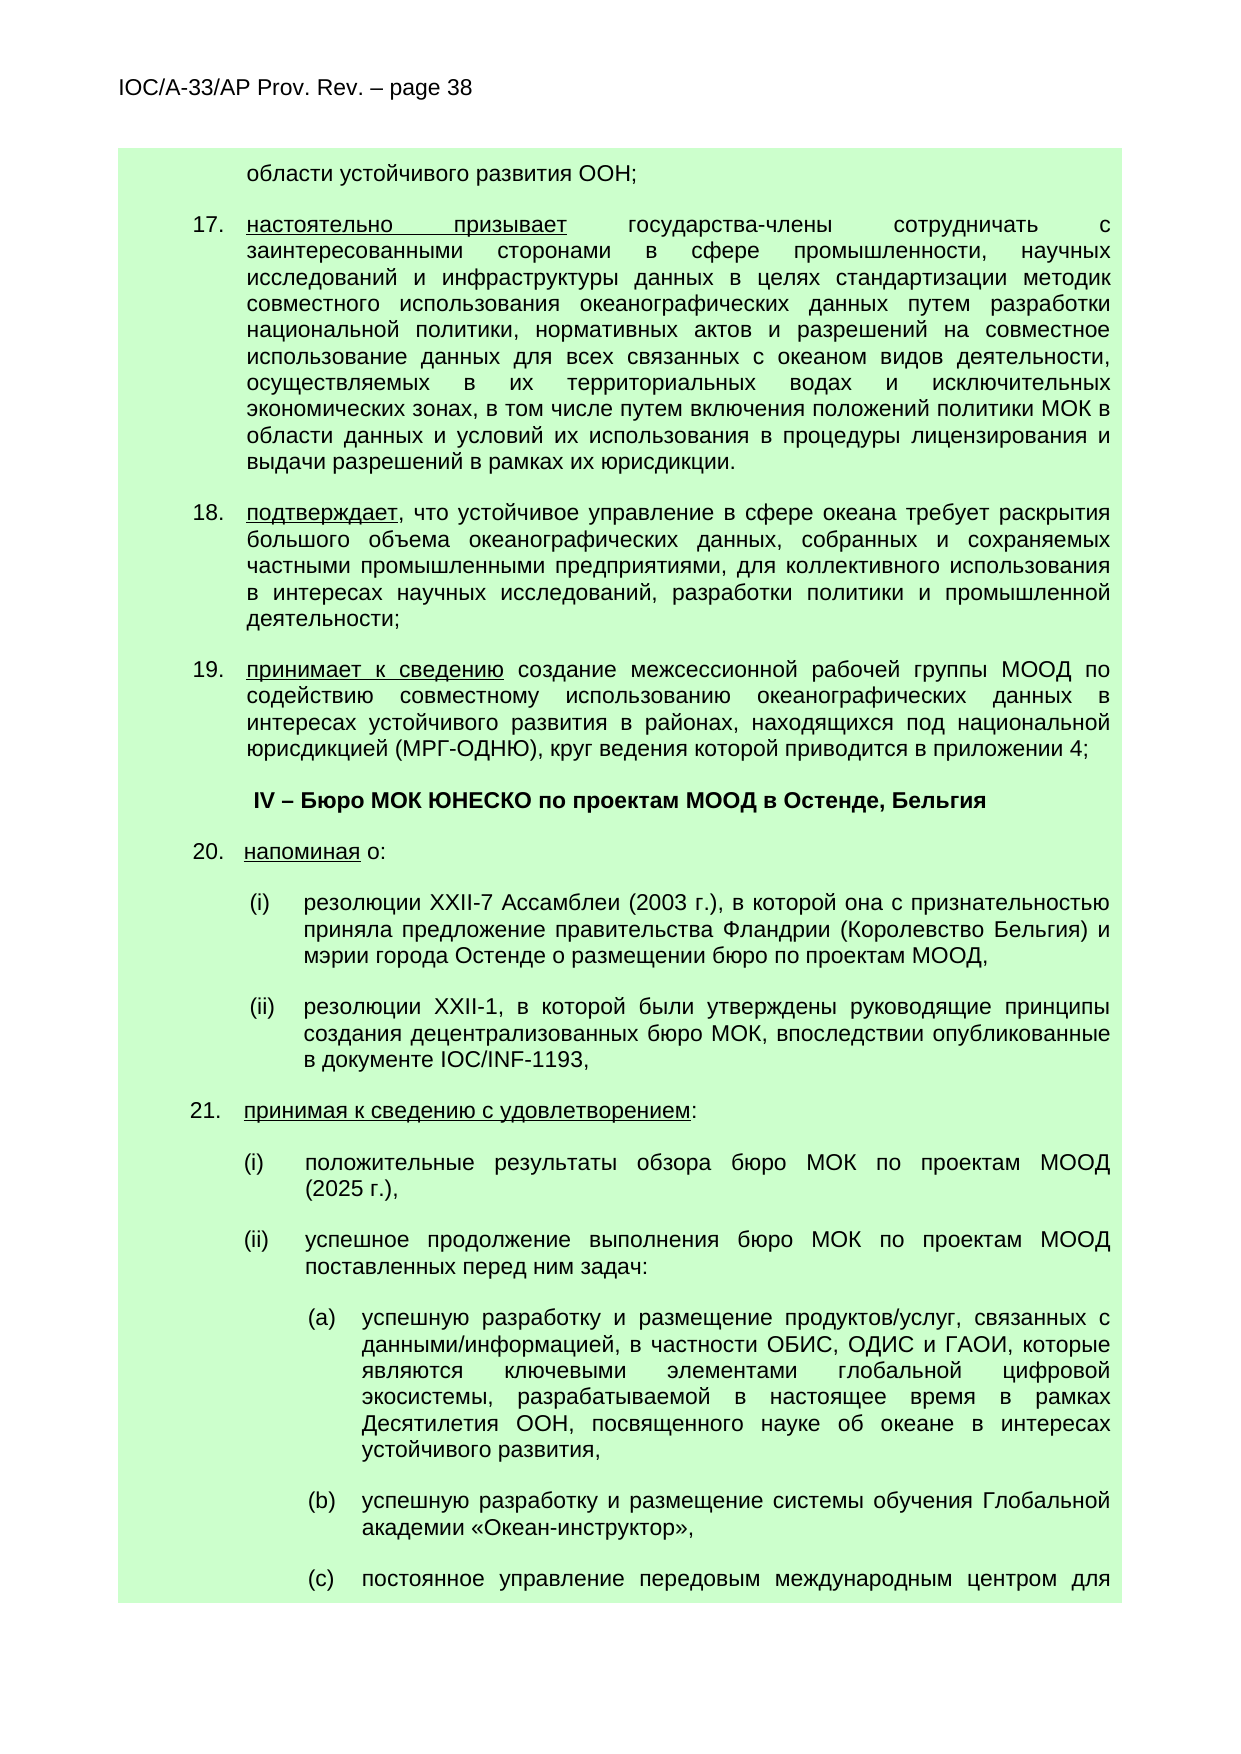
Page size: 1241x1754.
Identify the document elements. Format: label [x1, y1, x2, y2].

table_header [118, 148, 1122, 1603]
